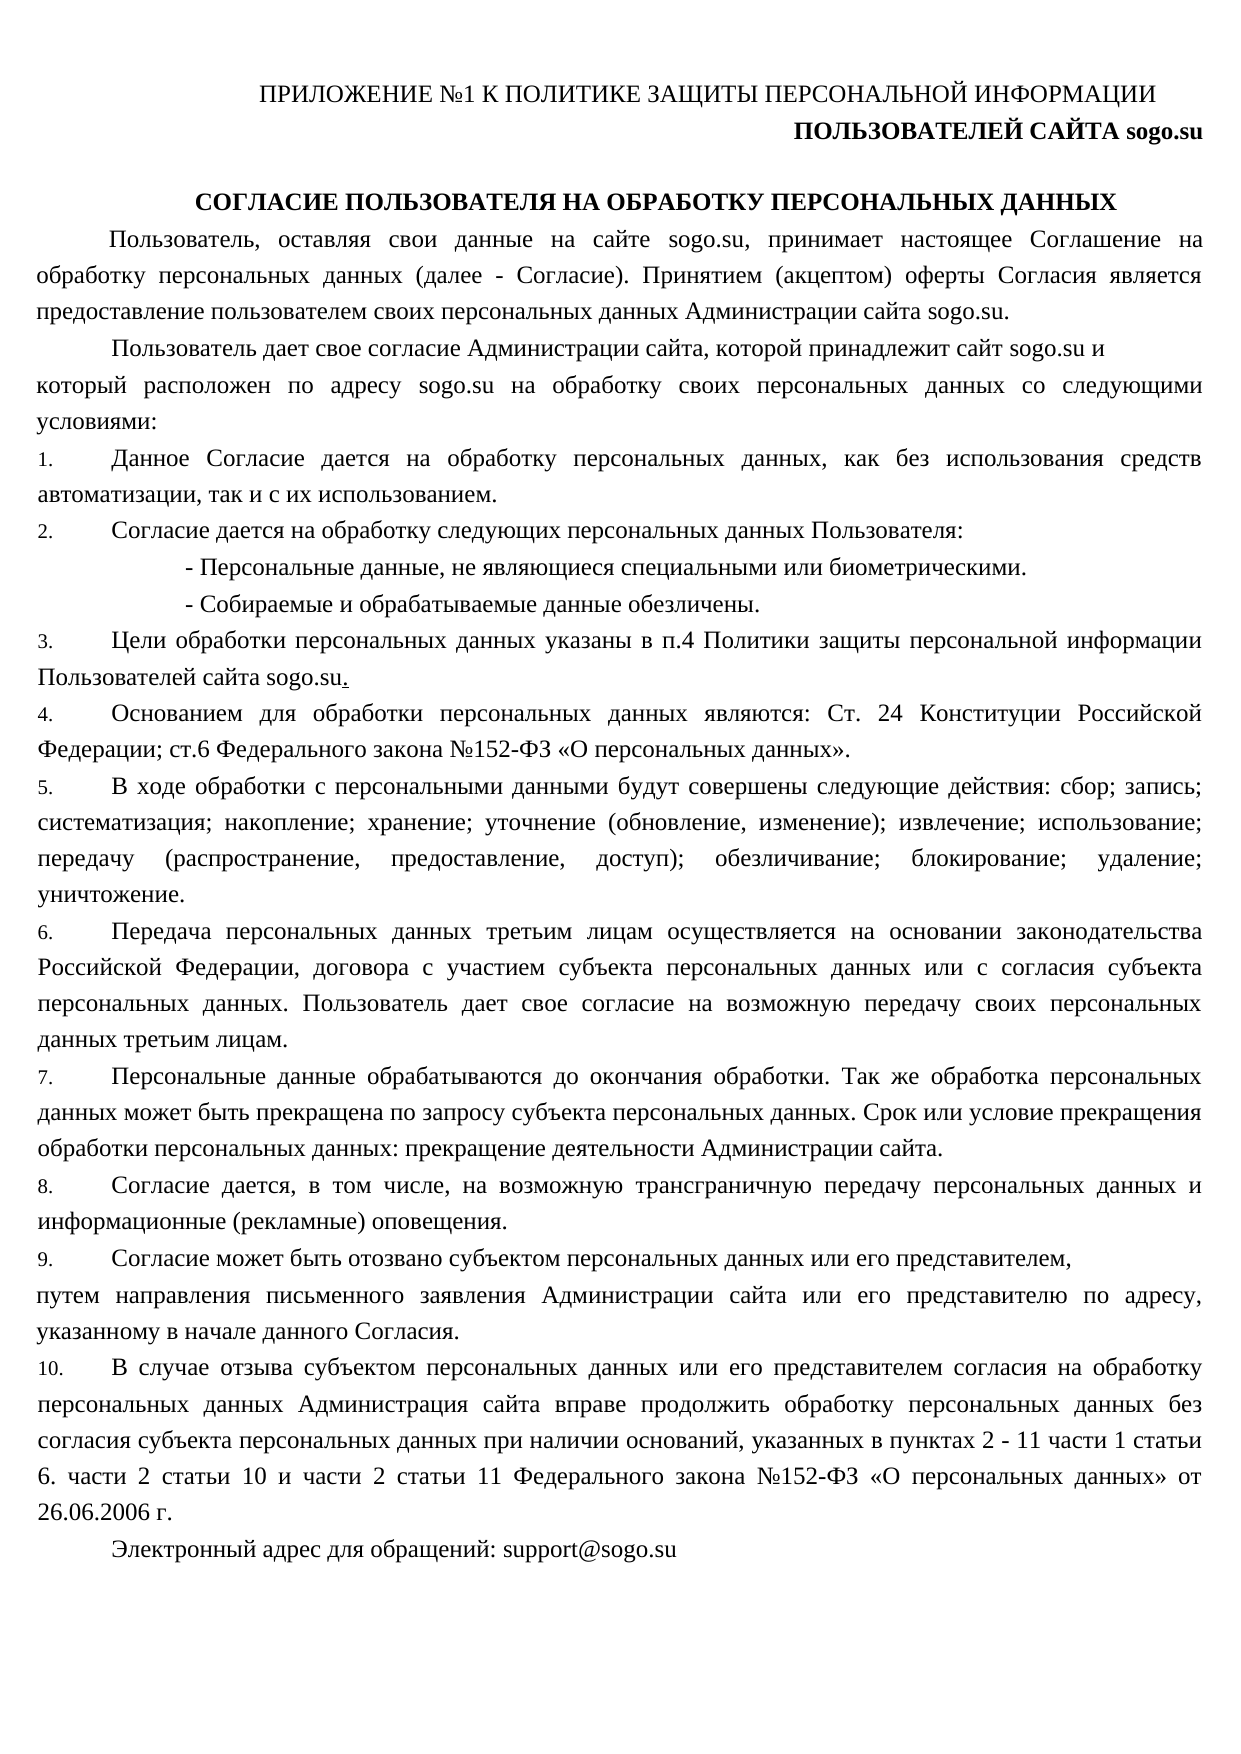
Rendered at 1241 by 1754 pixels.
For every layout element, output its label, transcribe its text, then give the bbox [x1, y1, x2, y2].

list Согласие дается на обработку следующих персональных данных Пользователя: [37, 515, 1203, 544]
subtitle СОГЛАСИЕ ПОЛЬЗОВАТЕЛЯ НА ОБРАБОТКУ ПЕРСОНАЛЬНЫХ ДАННЫХ [194, 187, 1203, 216]
list В случае отзыва субъектом персональных данных или его представителем согласия на обработку персональных данных Администрация сайта вправе продолжить обработку персональных данных без согласия субъекта персональных данных при наличии оснований, указанных в пунктах 2 - 11 части 1 статьи 6. части 2 статьи 10 и части 2 статьи 11 Федерального закона №152-ФЗ «О персональных данных» от 26.06.2006 г. [37, 1352, 1203, 1526]
list Данное Согласие дается на обработку персональных данных, как без использования средств автоматизации, так и с их использованием. [37, 443, 1203, 507]
text - Персональные данные, не являющиеся специальными или биометрическими. [184, 552, 1203, 581]
text который расположен по адресу sogo.su на обработку своих персональных данных со следующими условиями: [36, 370, 1203, 435]
text Электронный адрес для обращений: support@sogo.su [111, 1534, 1203, 1562]
text ПОЛЬЗОВАТЕЛЕЙ САЙТА sogo.su [37, 116, 1203, 145]
list В ходе обработки с персональными данными будут совершены следующие действия: сбор; запись; систематизация; накопление; хранение; уточнение (обновление, изменение); извлечение; использование; передачу (распространение, предоставление, доступ); обезличивание; блокирование; удаление; уничтожение. [37, 771, 1203, 908]
text ПРИЛОЖЕНИЕ №1 К ПОЛИТИКЕ ЗАЩИТЫ ПЕРСОНАЛЬНОЙ ИНФОРМАЦИИ [259, 79, 1203, 108]
list Согласие может быть отозвано субъектом персональных данных или его представителем, [37, 1243, 1203, 1272]
text Пользователь дает свое согласие Администрации сайта, которой принадлежит сайт sogo.su и [111, 333, 1203, 362]
list Цели обработки персональных данных указаны в п.4 Политики защиты персональной информации Пользователей сайта sogo.su. [37, 625, 1203, 690]
text - Собираемые и обрабатываемые данные обезличены. [184, 589, 1203, 617]
list Согласие дается, в том числе, на возможную трансграничную передачу персональных данных и информационные (рекламные) оповещения. [37, 1170, 1203, 1235]
list Передача персональных данных третьим лицам осуществляется на основании законодательства Российской Федерации, договора с участием субъекта персональных данных или с согласия субъекта персональных данных. Пользователь дает свое согласие на возможную передачу своих персональных данных третьим лицам. [37, 916, 1203, 1053]
text Пользователь, оставляя свои данные на сайте sogo.su, принимает настоящее Соглашение на обработку персональных данных (далее - Согласие). Принятием (акцептом) оферты Согласия является предоставление пользователем своих персональных данных Администрации сайта sogo.su. [36, 224, 1203, 325]
list Персональные данные обрабатываются до окончания обработки. Так же обработка персональных данных может быть прекращена по запросу субъекта персональных данных. Срок или условие прекращения обработки персональных данных: прекращение деятельности Администрации сайта. [37, 1061, 1203, 1162]
text путем направления письменного заявления Администрации сайта или его представителю по адресу, указанному в начале данного Согласия. [36, 1280, 1203, 1344]
list Основанием для обработки персональных данных являются: Ст. 24 Конституции Российской Федерации; ст.6 Федерального закона №152-ФЗ «О персональных данных». [37, 698, 1203, 763]
